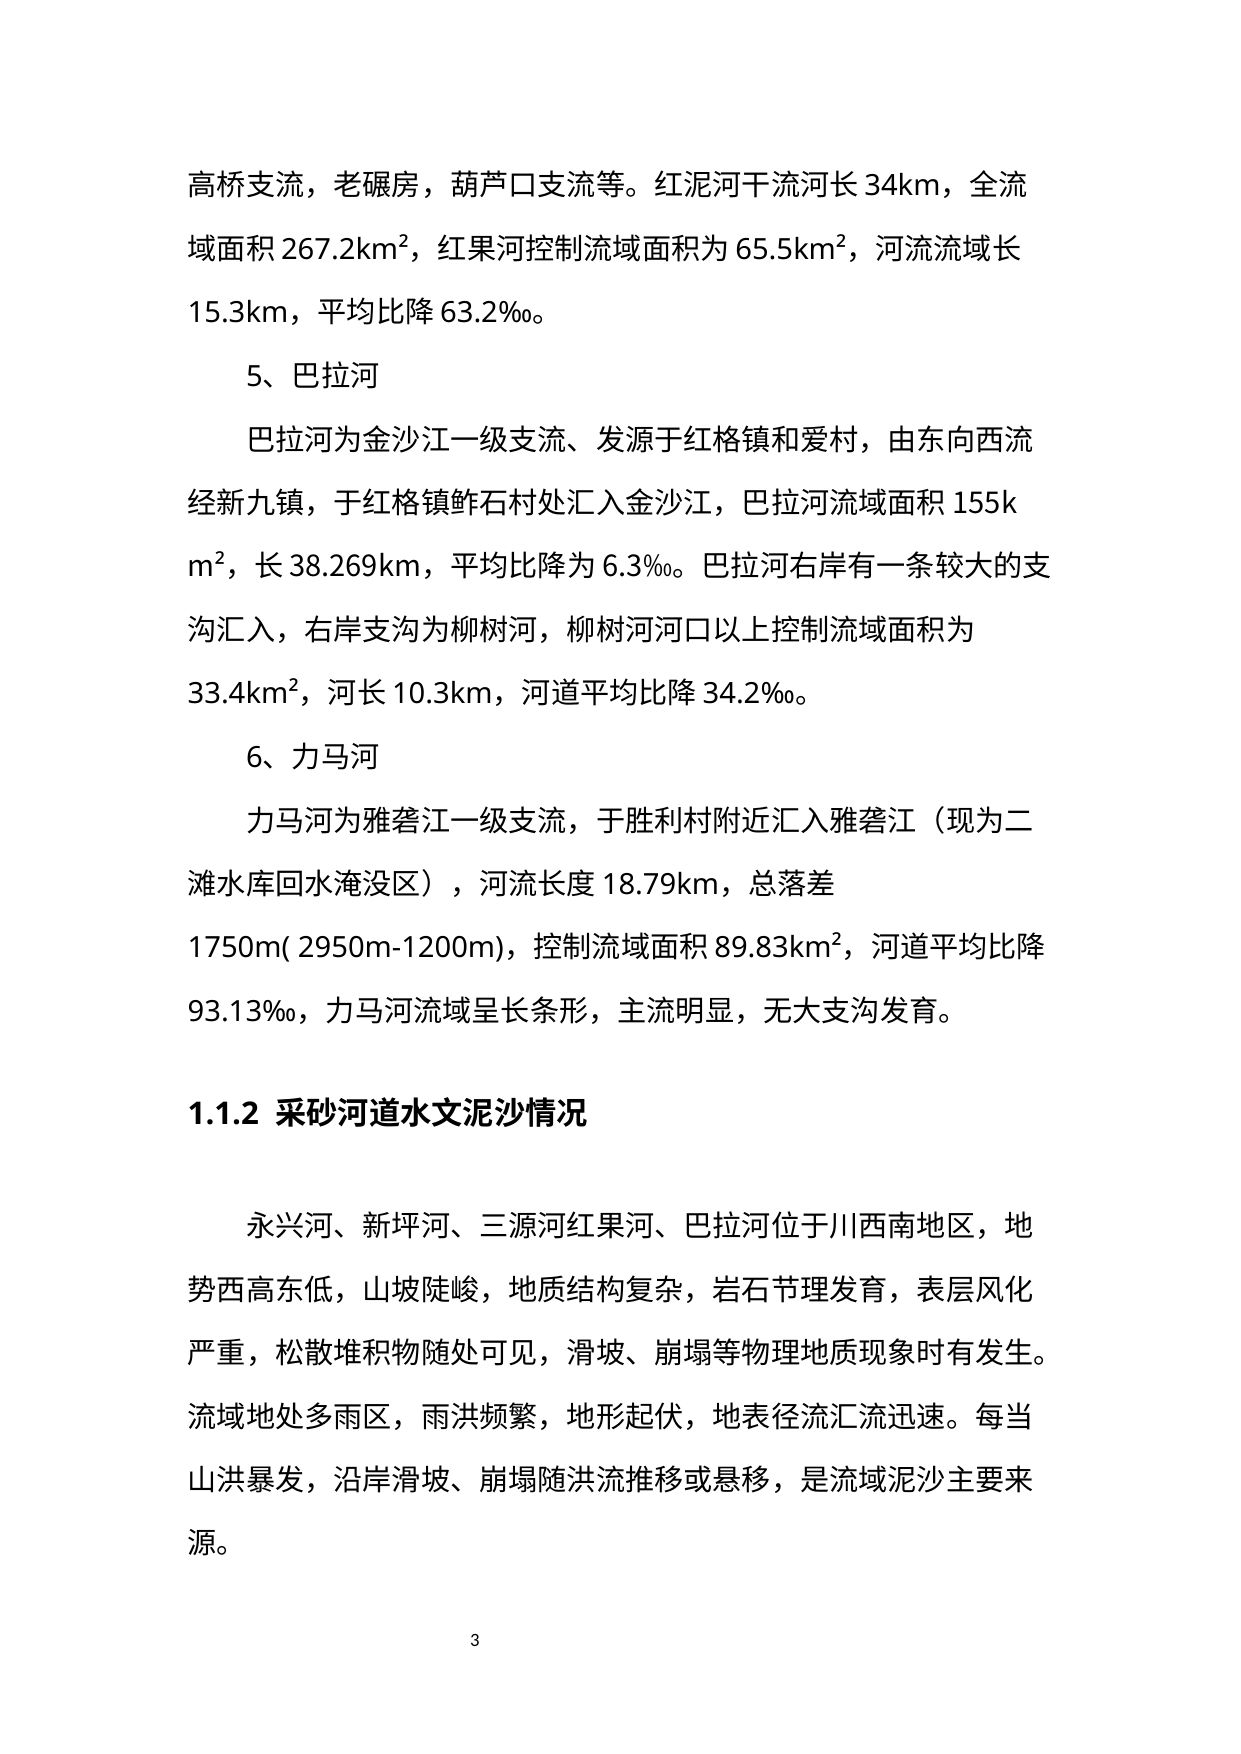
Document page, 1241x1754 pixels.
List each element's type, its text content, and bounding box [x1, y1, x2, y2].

subtitle 采砂河道水文泥沙情况 [187, 1078, 1053, 1143]
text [187, 162, 1053, 331]
text 力马河为雅砻江一级支流，于胜利村附近汇入雅砻江（现为二滩水库回水淹没区），河流长度18.79km，总落差1750m( 2950m-1200m)，控制流域面积89.83km²，河道平均比降93.13‰，力马河流域呈长条形，主流明显，无大支沟发育。 [187, 797, 1053, 1030]
text 巴拉河为金沙江一级支流、发源于红格镇和爱村，由东向西流经新九镇，于红格镇鲊石村处汇入金沙江，巴拉河流域面积 155km²，长38.269km，平均比降为 6.3‰。巴拉河右岸有一条较大的支沟汇入，右岸支沟为柳树河，柳树河河口以上控制流域面积为33.4km²，河长10.3km，河道平均比降34.2‰。 [187, 416, 1053, 712]
text 永兴河、新坪河、三源河红果河、巴拉河位于川西南地区，地势西高东低，山坡陡峻，地质结构复杂，岩石节理发育，表层风化严重，松散堆积物随处可见，滑坡、崩塌等物理地质现象时有发生。流域地处多雨区，雨洪频繁，地形起伏，地表径流汇流迅速。每当山洪暴发，沿岸滑坡、崩塌随洪流推移或悬移，是流域泥沙主要来源。 [187, 1203, 1053, 1562]
text 5、巴拉河 [187, 353, 1053, 395]
text 6、力马河 [187, 733, 1053, 776]
